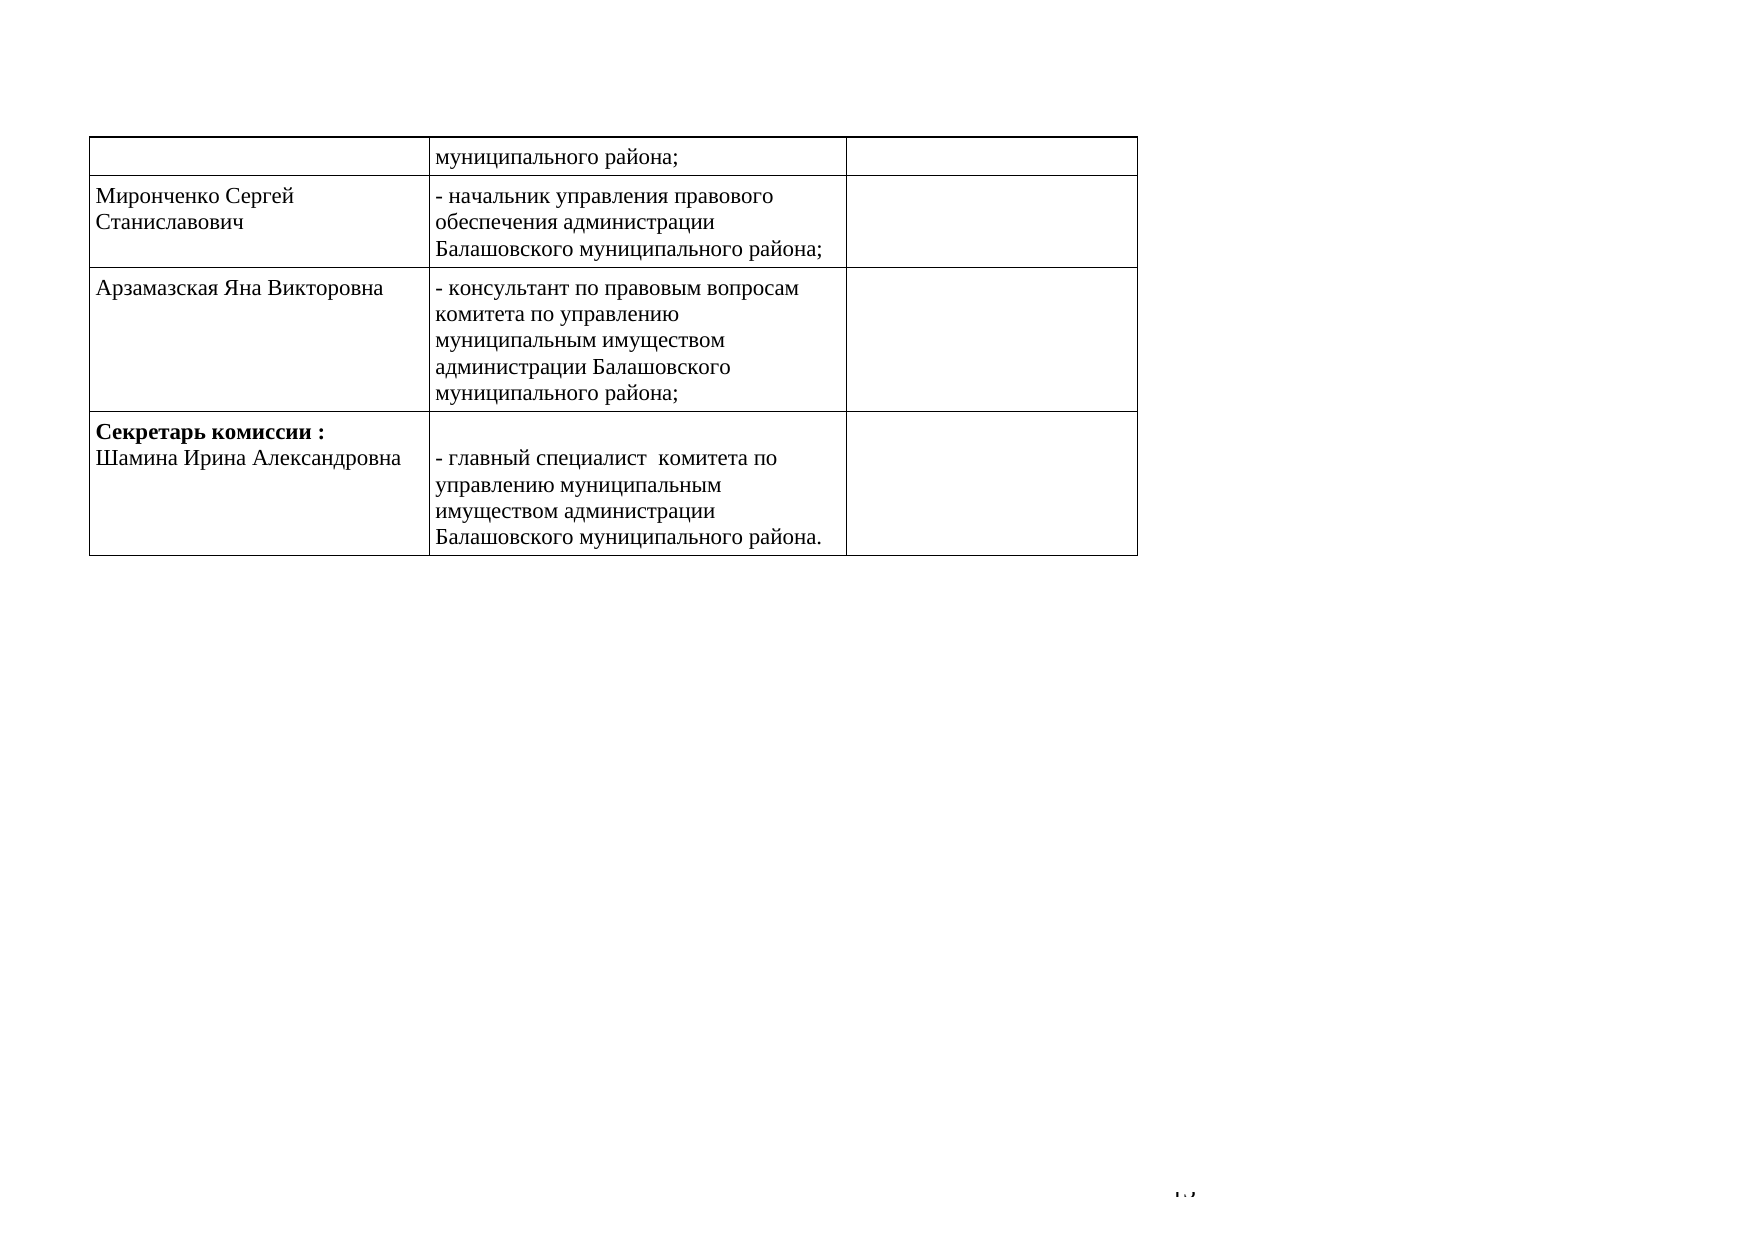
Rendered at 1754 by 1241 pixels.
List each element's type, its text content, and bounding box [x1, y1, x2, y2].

table_cell - консультант по правовым вопросам комитета по управлению муниципальным имуществом администрации Балашовского муниципального района; [430, 268, 846, 411]
table_cell Секретарь комиссии : Шамина Ирина Александровна [90, 412, 429, 555]
table_cell - главный специалист комитета по управлению муниципальным имуществом администрации Балашовского муниципального района. [430, 412, 846, 555]
table_cell [847, 268, 1137, 411]
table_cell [430, 138, 846, 175]
table_cell [847, 412, 1137, 555]
table_cell [847, 176, 1137, 267]
table_cell Арзамазская Яна Викторовна [90, 268, 429, 411]
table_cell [90, 138, 429, 175]
table_cell - начальник управления правового обеспечения администрации Балашовского муниципального района; [430, 176, 846, 267]
table_cell Миронченко Сергей Станиславович [90, 176, 429, 267]
table_cell [847, 138, 1137, 175]
